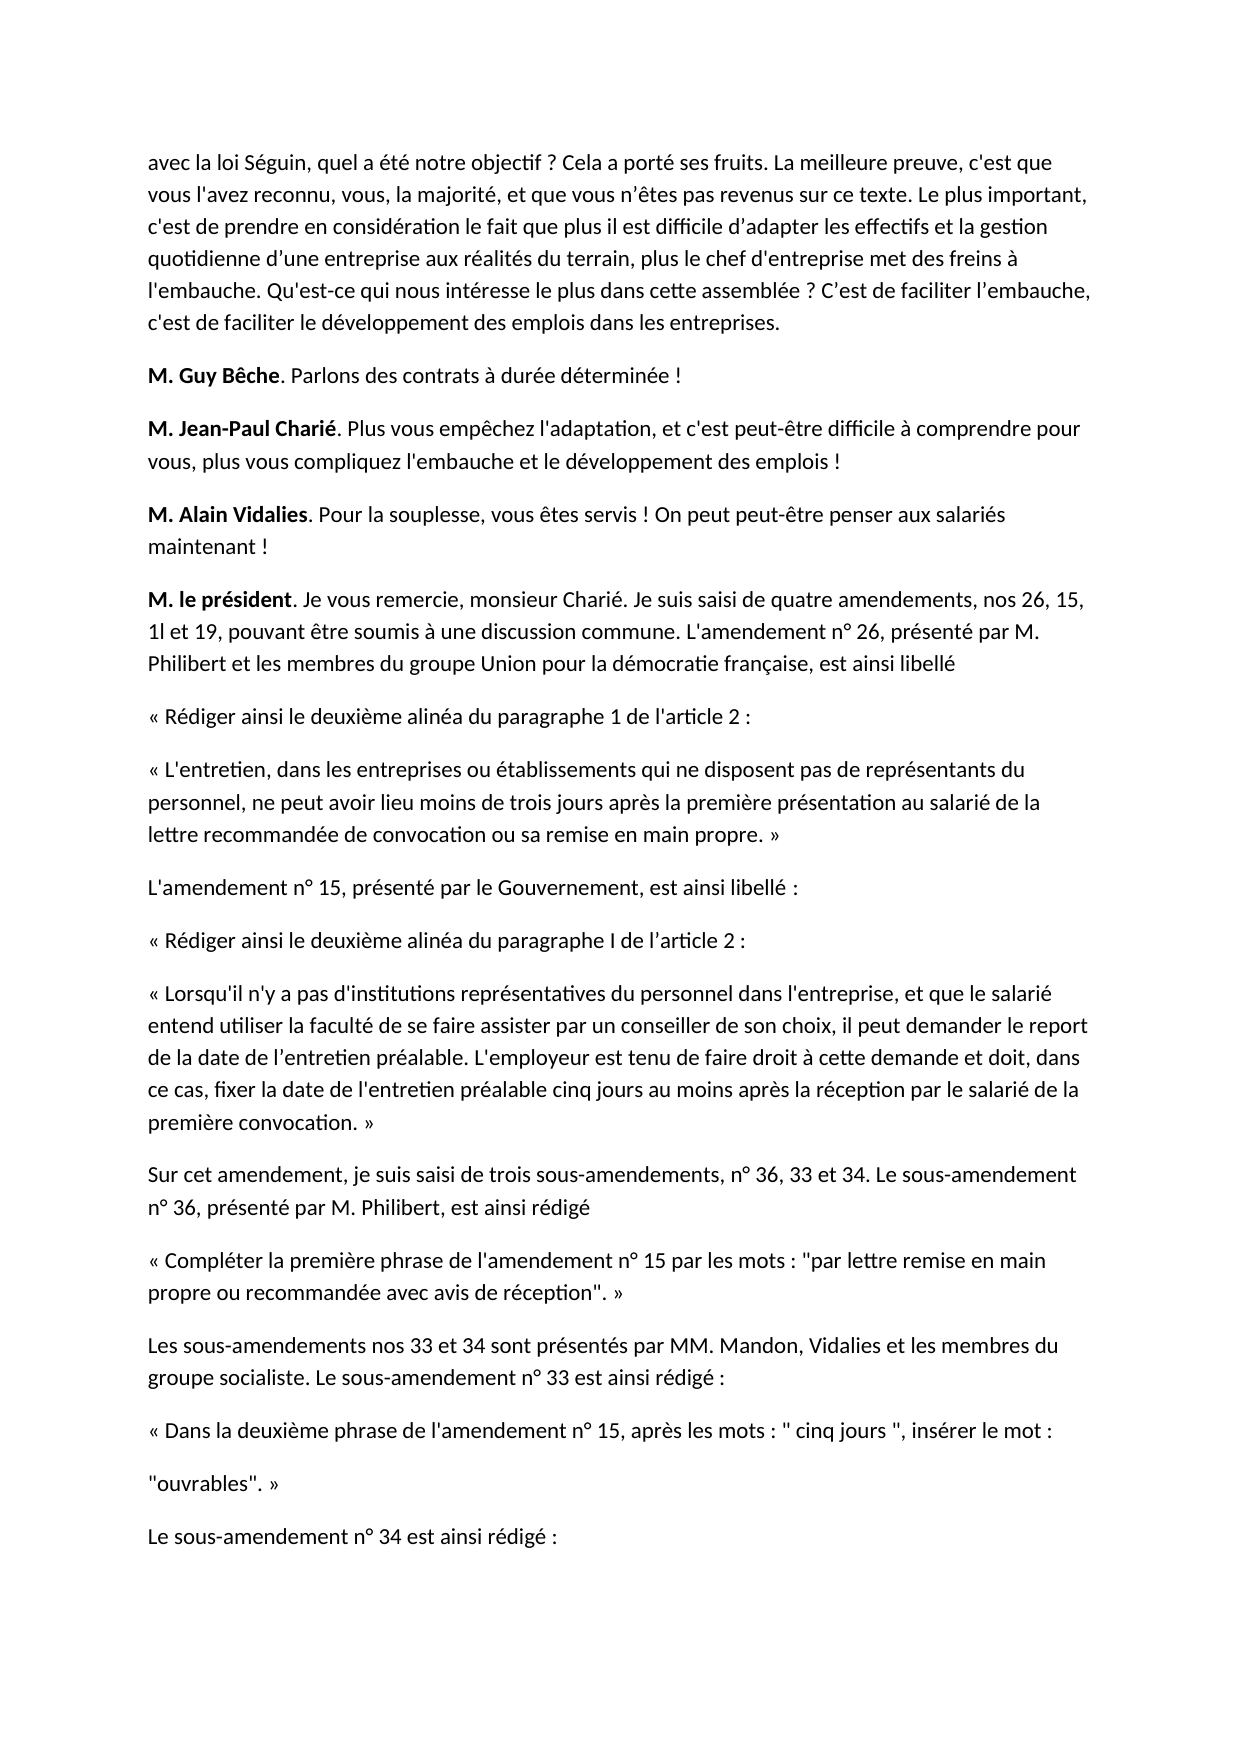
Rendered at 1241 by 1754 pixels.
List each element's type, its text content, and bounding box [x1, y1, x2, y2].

text Le sous-amendement n° 34 est ainsi rédigé : [148, 1522, 1093, 1550]
text « L'entretien, dans les entreprises ou établissements qui ne disposent pas de représentants du personnel, ne peut avoir lieu moins de trois jours après la première présentation au salarié de la lettre recommandée de convocation ou sa remise en main propre. » [148, 755, 1093, 848]
text "ouvrables". » [148, 1469, 1093, 1497]
text Sur cet amendement, je suis saisi de trois sous-amendements, n° 36, 33 et 34. Le sous-amendement n° 36, présenté par M. Philibert, est ainsi rédigé [148, 1161, 1093, 1221]
text « Compléter la première phrase de l'amendement n° 15 par les mots : "par lettre remise en main propre ou recommandée avec avis de réception". » [148, 1246, 1093, 1306]
text L'amendement n° 15, présenté par le Gouvernement, est ainsi libellé : [148, 873, 1093, 901]
text M. Jean-Paul Charié. Plus vous empêchez l'adaptation, et c'est peut-être difficile à comprendre pour vous, plus vous compliquez l'embauche et le développement des emplois ! [148, 414, 1093, 475]
text « Lorsqu'il n'y a pas d'institutions représentatives du personnel dans l'entreprise, et que le salarié entend utiliser la faculté de se faire assister par un conseiller de son choix, il peut demander le report de la date de l’entretien préalable. L'employeur est tenu de faire droit à cette demande et doit, dans ce cas, fixer la date de l'entretien préalable cinq jours au moins après la réception par le salarié de la première convocation. » [148, 979, 1093, 1136]
text M. le président. Je vous remercie, monsieur Charié. Je suis saisi de quatre amendements, nos 26, 15, 1l et 19, pouvant être soumis à une discussion commune. L'amendement n° 26, présenté par M. Philibert et les membres du groupe Union pour la démocratie française, est ainsi libellé [148, 585, 1093, 677]
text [148, 148, 1093, 337]
text M. Guy Bêche. Parlons des contrats à durée déterminée ! [148, 362, 1093, 389]
text « Dans la deuxième phrase de l'amendement n° 15, après les mots : " cinq jours ", insérer le mot : [148, 1416, 1093, 1444]
text « Rédiger ainsi le deuxième alinéa du paragraphe I de l’article 2 : [148, 926, 1093, 954]
text M. Alain Vidalies. Pour la souplesse, vous êtes servis ! On peut peut-être penser aux salariés maintenant ! [148, 500, 1093, 560]
text « Rédiger ainsi le deuxième alinéa du paragraphe 1 de l'article 2 : [148, 702, 1093, 730]
text Les sous-amendements nos 33 et 34 sont présentés par MM. Mandon, Vidalies et les membres du groupe socialiste. Le sous-amendement n° 33 est ainsi rédigé : [148, 1331, 1093, 1391]
